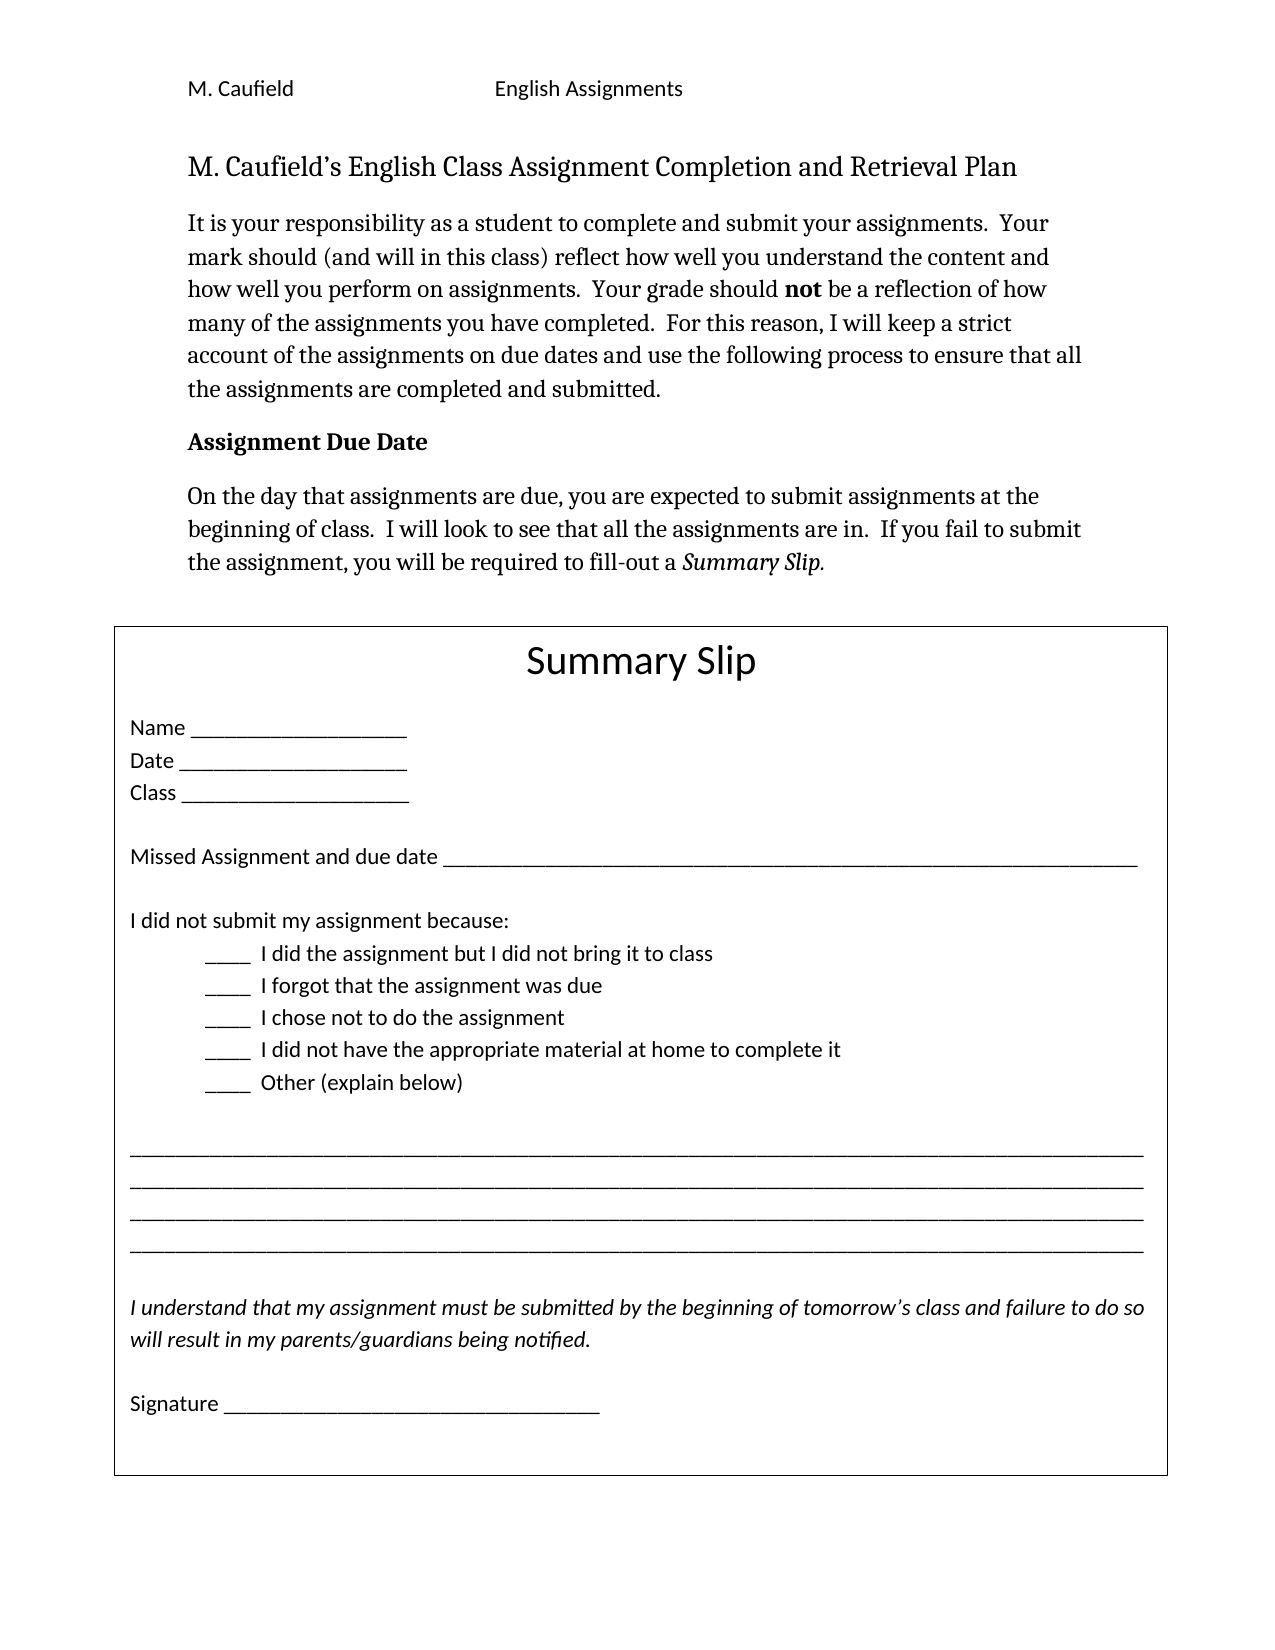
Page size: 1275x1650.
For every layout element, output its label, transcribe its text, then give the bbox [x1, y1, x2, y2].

text Assignment Due Date [187, 428, 1087, 457]
text On the day that assignments are due, you are expected to submit assignments at the beginning of class. I will look to see that all the assignments are in. If you fail to submit the assignment, you will be required to fill-out a Summary Slip. [187, 482, 1087, 577]
text It is your responsibility as a student to complete and submit your assignments. Your mark should (and will in this class) reflect how well you understand the content and how well you perform on assignments. Your grade should not be a reflection of how many of the assignments you have completed. For this reason, I will keep a strict account of the assignments on due dates and use the following process to ensure that all the assignments are completed and submitted. [187, 209, 1087, 403]
text M. Caufield’s English Class Assignment Completion and Retrieval Plan [187, 150, 1087, 183]
